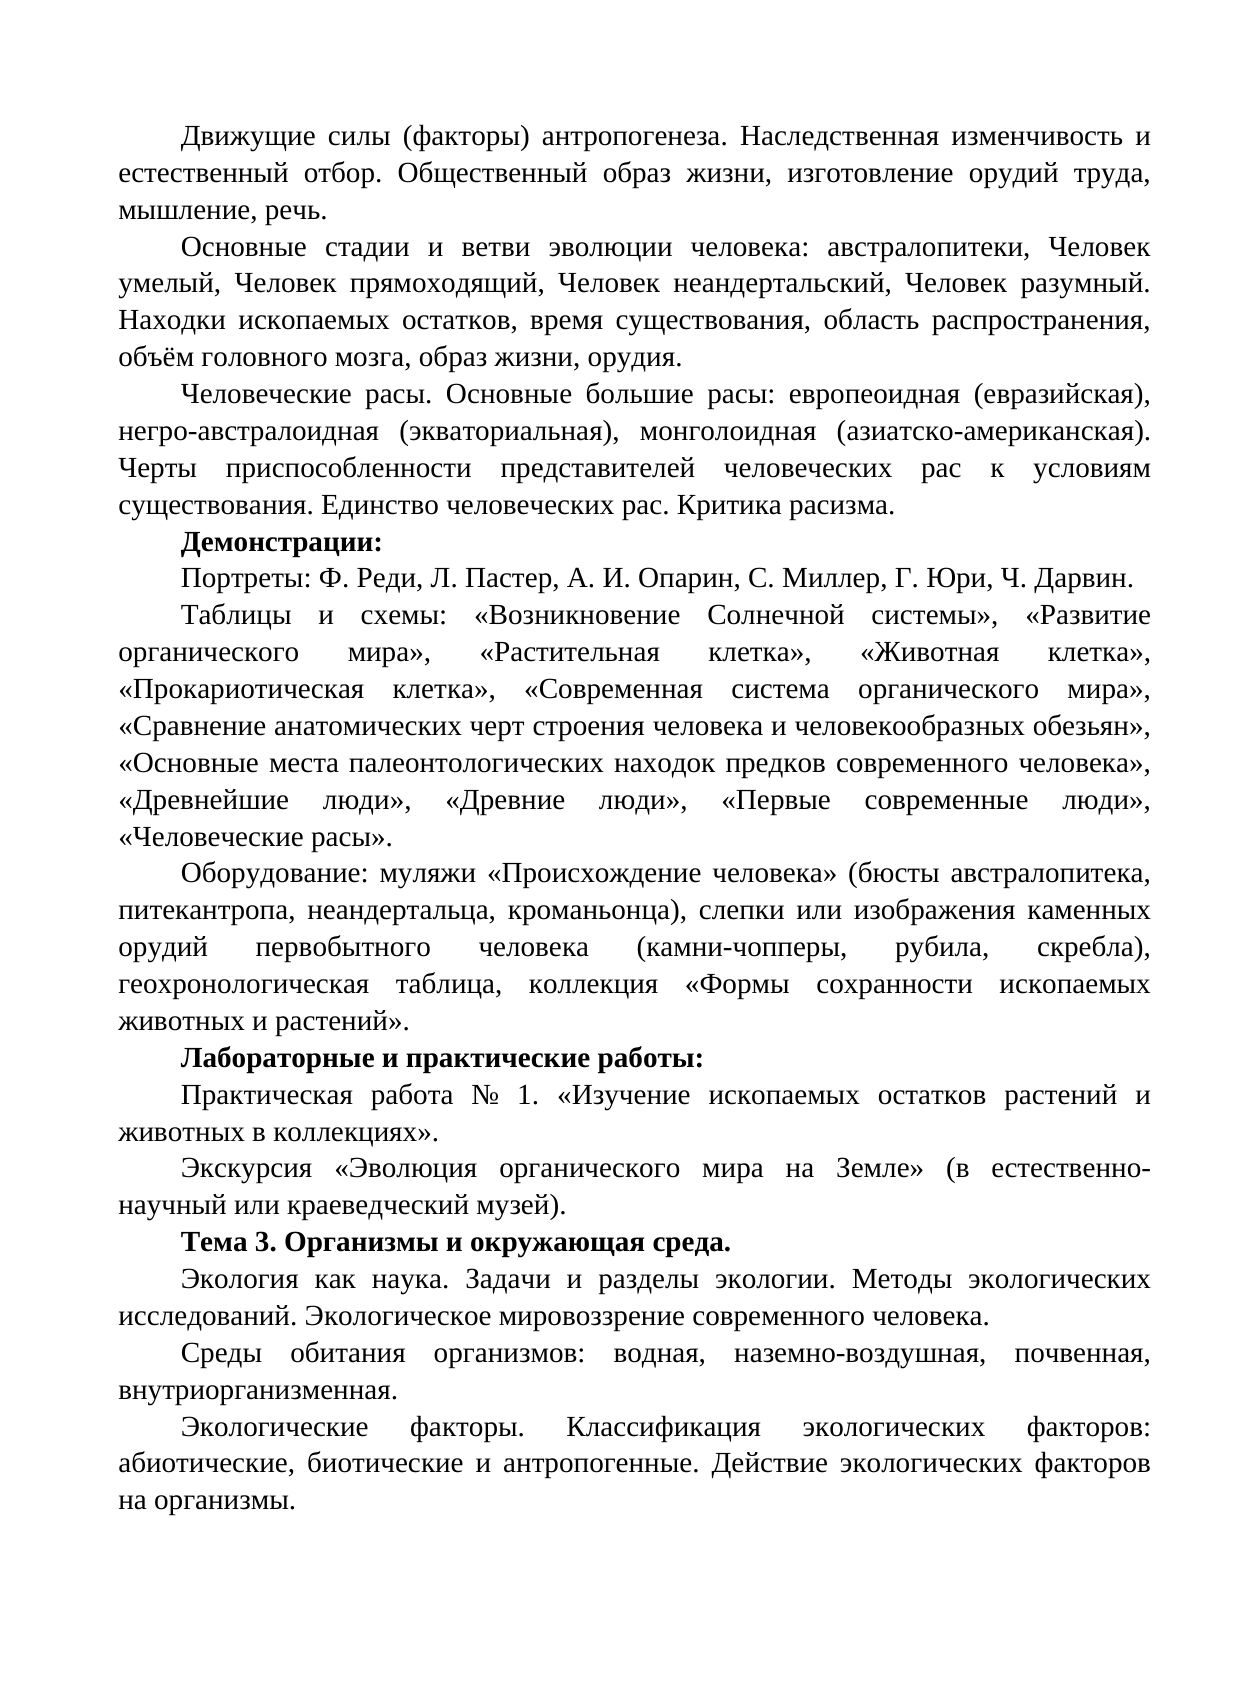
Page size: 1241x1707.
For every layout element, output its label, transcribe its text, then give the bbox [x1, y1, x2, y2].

text Портреты: Ф. Реди, Л. Пастер, А. И. Опарин, С. Миллер, Г. Юри, Ч. Дарвин. [118, 561, 1152, 594]
text Экскурсия «Эволюция органического мира на Земле» (в естественно-научный или краеведческий музей). [118, 1151, 1152, 1221]
text Среды обитания организмов: водная, наземно-воздушная, почвенная, внутриорганизменная. [118, 1335, 1152, 1405]
text Экологические факторы. Классификация экологических факторов: абиотические, биотические и антропогенные. Действие экологических факторов на организмы. [118, 1409, 1152, 1516]
text Практическая работа № 1. «Изучение ископаемых остатков растений и животных в коллекциях». [118, 1077, 1152, 1147]
text Таблицы и схемы: «Возникновение Солнечной системы», «Развитие органического мира», «Растительная клетка», «Животная клетка», «Прокариотическая клетка», «Современная система органического мира», «Сравнение анатомических черт строения человека и человекообразных обезьян», «Основные места палеонтологических находок предков современного человека», «Древнейшие люди», «Древние люди», «Первые современные люди», «Человеческие расы». [118, 597, 1152, 852]
text Демонстрации: [118, 524, 1152, 557]
text Тема 3. Организмы и окружающая среда. [118, 1224, 1152, 1258]
text Экология как наука. Задачи и разделы экологии. Методы экологических исследований. Экологическое мировоззрение современного человека. [118, 1261, 1152, 1332]
text Оборудование: муляжи «Происхождение человека» (бюсты австралопитека, питекантропа, неандертальца, кроманьонца), слепки или изображения каменных орудий первобытного человека (камни-чопперы, рубила, скребла), геохронологическая таблица, коллекция «Формы сохранности ископаемых животных и растений». [118, 856, 1152, 1037]
text Лабораторные и практические работы: [118, 1040, 1152, 1073]
text Основные стадии и ветви эволюции человека: австралопитеки, Человек умелый, Человек прямоходящий, Человек неандертальский, Человек разумный. Находки ископаемых остатков, время существования, область распространения, объём головного мозга, образ жизни, орудия. [118, 229, 1152, 373]
text Движущие силы (факторы) антропогенеза. Наследственная изменчивость и естественный отбор. Общественный образ жизни, изготовление орудий труда, мышление, речь. [118, 118, 1152, 225]
text Человеческие расы. Основные большие расы: европеоидная (евразийская), негро-австралоидная (экваториальная), монголоидная (азиатско-американская). Черты приспособленности представителей человеческих рас к условиям существования. Единство человеческих рас. Критика расизма. [118, 376, 1152, 520]
